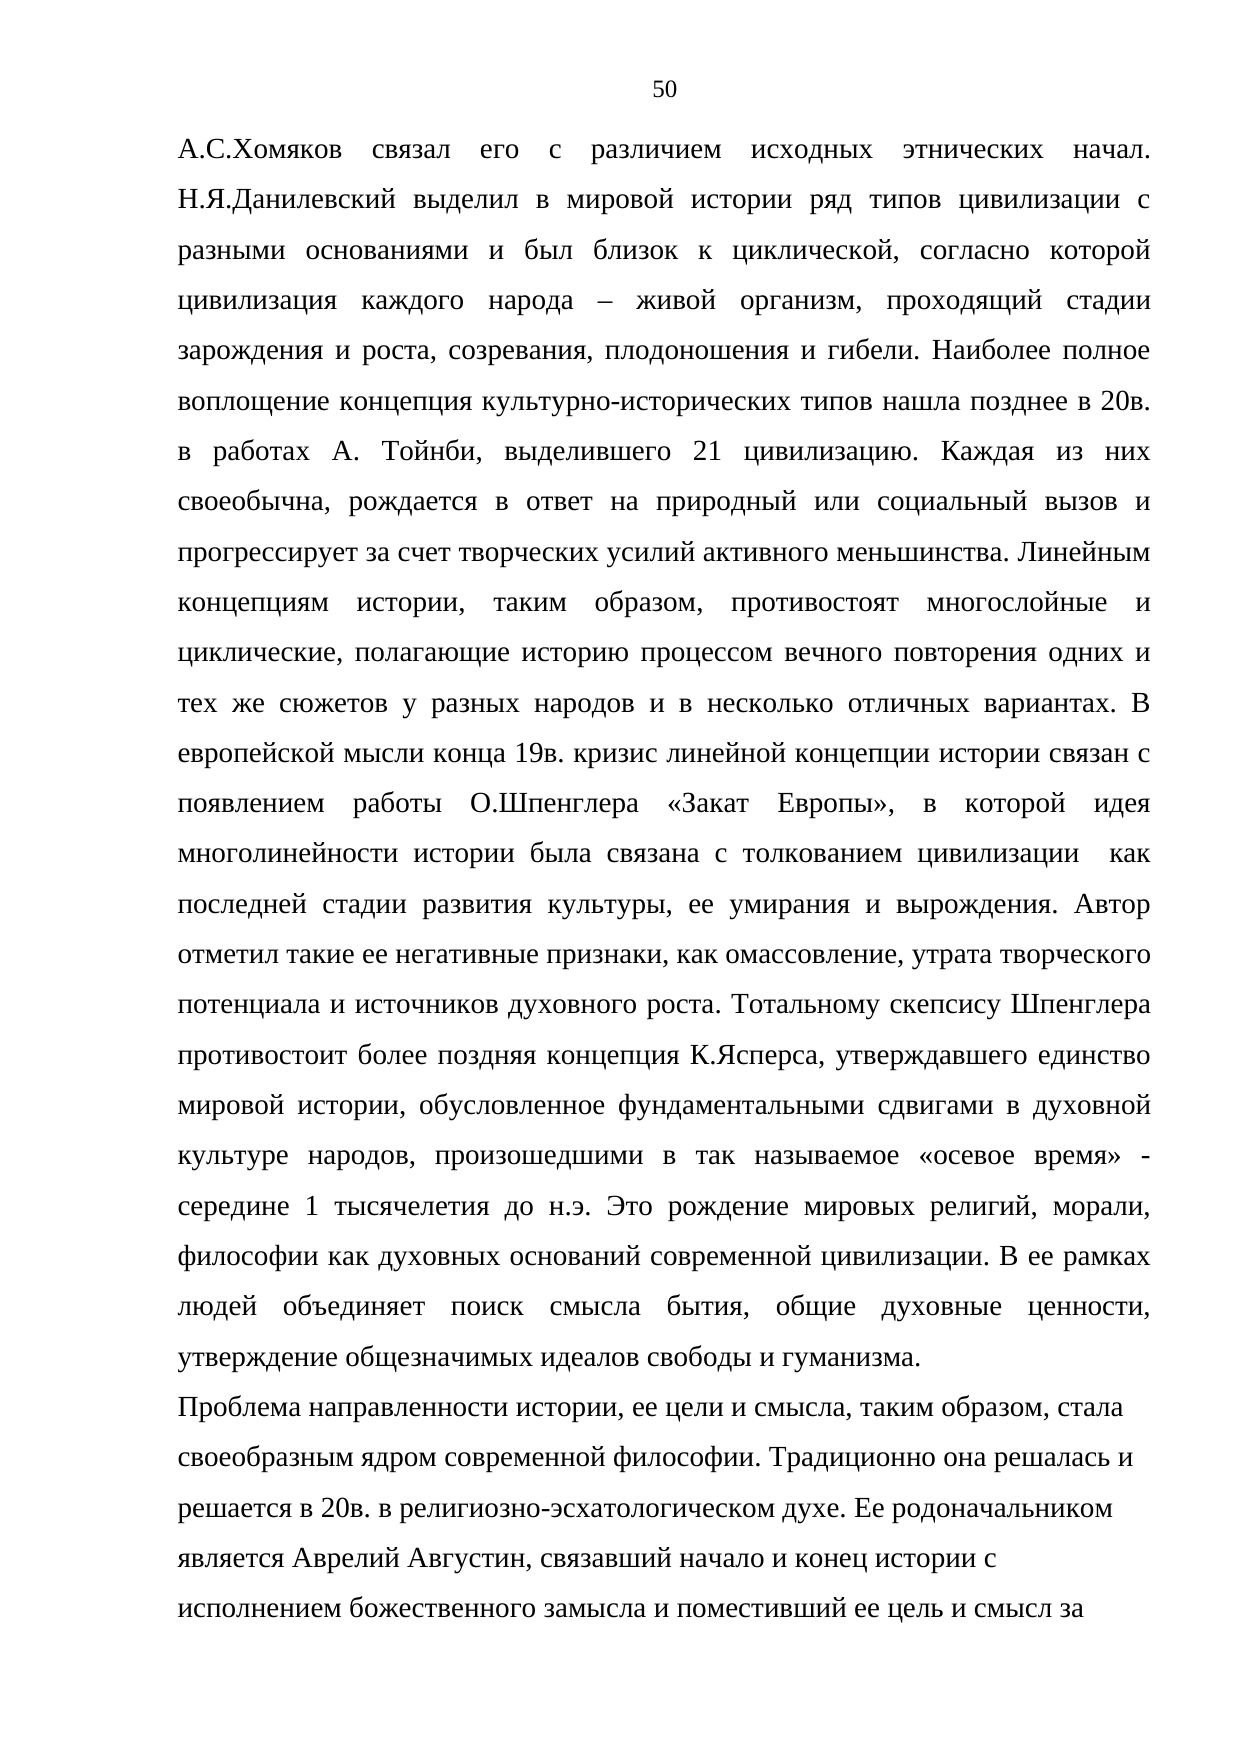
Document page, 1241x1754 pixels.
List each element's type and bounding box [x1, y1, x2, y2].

text [177, 1389, 1152, 1624]
text [177, 131, 1152, 1372]
